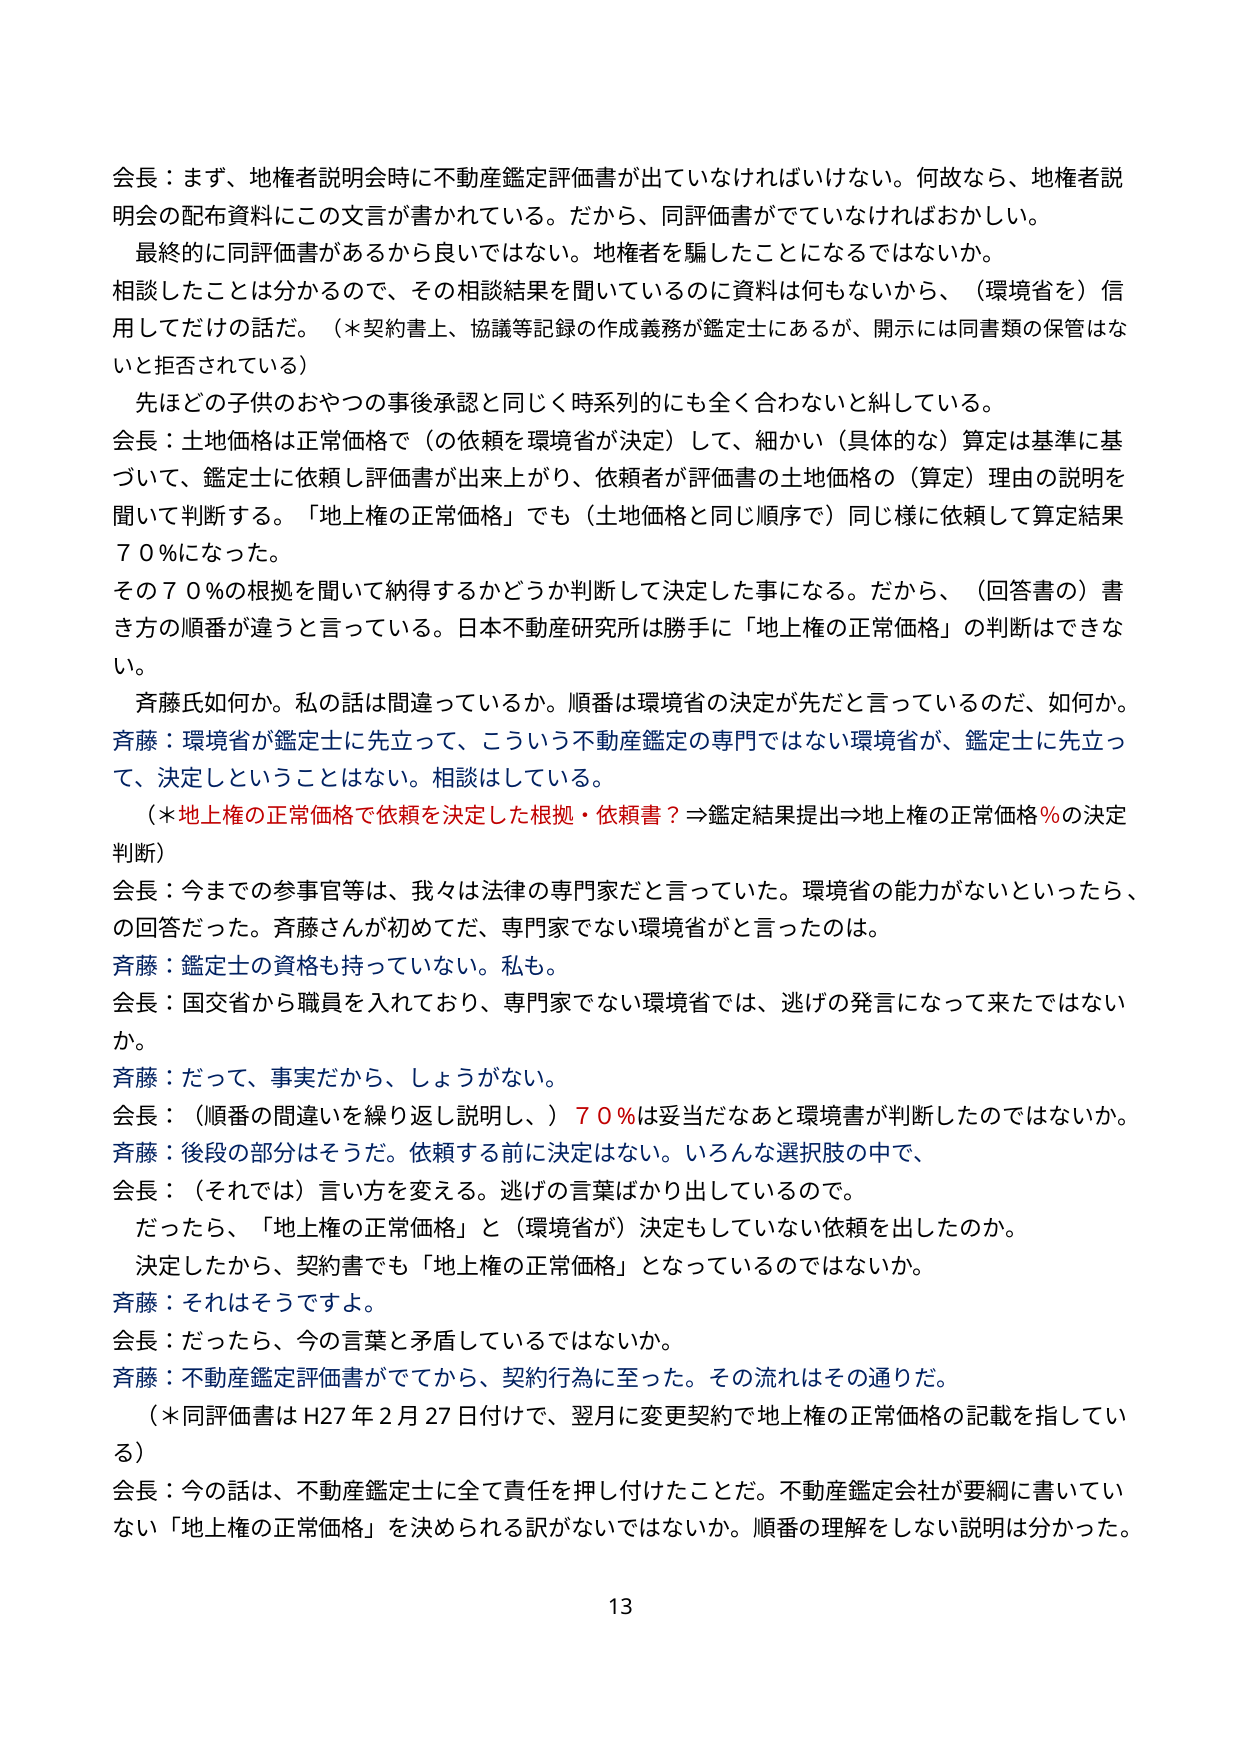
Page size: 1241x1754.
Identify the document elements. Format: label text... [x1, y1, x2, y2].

text （＊同評価書はH27年2月27日付けで、翌月に変更契約で地上権の正常価格の記載を指している） [112, 1396, 1128, 1471]
text 会長：（それでは）言い方を変える。逃げの言葉ばかり出しているので。 [112, 1171, 1128, 1208]
text 斉藤：それはそうですよ。 [112, 1283, 1128, 1321]
text 斉藤：不動産鑑定評価書がでてから、契約行為に至った。その流れはその通りだ。 [112, 1358, 1128, 1396]
text 会長：今までの参事官等は、我々は法律の専門家だと言っていた。環境省の能力がないといったら、の回答だった。斉藤さんが初めてだ、専門家でない環境省がと言ったのは。 [112, 871, 1128, 946]
text 会長：（順番の間違いを繰り返し説明し、）７０%は妥当だなあと環境書が判断したのではないか。 [112, 1096, 1128, 1133]
text 会長：国交省から職員を入れており、専門家でない環境省では、逃げの発言になって来たではないか。 [112, 983, 1128, 1058]
text だったら、「地上権の正常価格」と（環境省が）決定もしていない依頼を出したのか。 [112, 1208, 1128, 1246]
text 会長：まず、地権者説明会時に不動産鑑定評価書が出ていなければいけない。何故なら、地権者説明会の配布資料にこの文言が書かれている。だから、同評価書がでていなければおかしい。 [112, 158, 1128, 233]
text 最終的に同評価書があるから良いではない。地権者を騙したことになるではないか。 [112, 233, 1128, 271]
text 決定したから、契約書でも「地上権の正常価格」となっているのではないか。 [112, 1246, 1128, 1283]
text 斉藤：後段の部分はそうだ。依頼する前に決定はない。いろんな選択肢の中で、 [112, 1133, 1128, 1171]
text 斉藤：鑑定士の資格も持っていない。私も。 [112, 946, 1128, 983]
text 会長：だったら、今の言葉と矛盾しているではないか。 [112, 1321, 1128, 1358]
text 相談したことは分かるので、その相談結果を聞いているのに資料は何もないから、（環境省を）信用してだけの話だ。（＊契約書上、協議等記録の作成義務が鑑定士にあるが、開示には同書類の保管はないと拒否されている） [112, 271, 1128, 383]
text その７０%の根拠を聞いて納得するかどうか判断して決定した事になる。だから、（回答書の）書き方の順番が違うと言っている。日本不動産研究所は勝手に「地上権の正常価格」の判断はできない。 [112, 571, 1128, 683]
text 会長：今の話は、不動産鑑定士に全て責任を押し付けたことだ。不動産鑑定会社が要綱に書いていない「地上権の正常価格」を決められる訳がないではないか。順番の理解をしない説明は分かった。 [112, 1471, 1128, 1546]
text 斉藤氏如何か。私の話は間違っているか。順番は環境省の決定が先だと言っているのだ、如何か。 [112, 683, 1128, 721]
text 斉藤：だって、事実だから、しょうがない。 [112, 1058, 1128, 1096]
text 先ほどの子供のおやつの事後承認と同じく時系列的にも全く合わないと糾している。 [112, 383, 1128, 421]
text 会長：土地価格は正常価格で（の依頼を環境省が決定）して、細かい（具体的な）算定は基準に基づいて、鑑定士に依頼し評価書が出来上がり、依頼者が評価書の土地価格の（算定）理由の説明を聞いて判断する。「地上権の正常価格」でも（土地価格と同じ順序で）同じ様に依頼して算定結果７０%になった。 [112, 421, 1128, 571]
text （＊地上権の正常価格で依頼を決定した根拠・依頼書？⇒鑑定結果提出⇒地上権の正常価格％の決定判断） [112, 796, 1128, 871]
text 斉藤：環境省が鑑定士に先立って、こういう不動産鑑定の専門ではない環境省が、鑑定士に先立って、決定しということはない。相談はしている。 [112, 721, 1128, 796]
